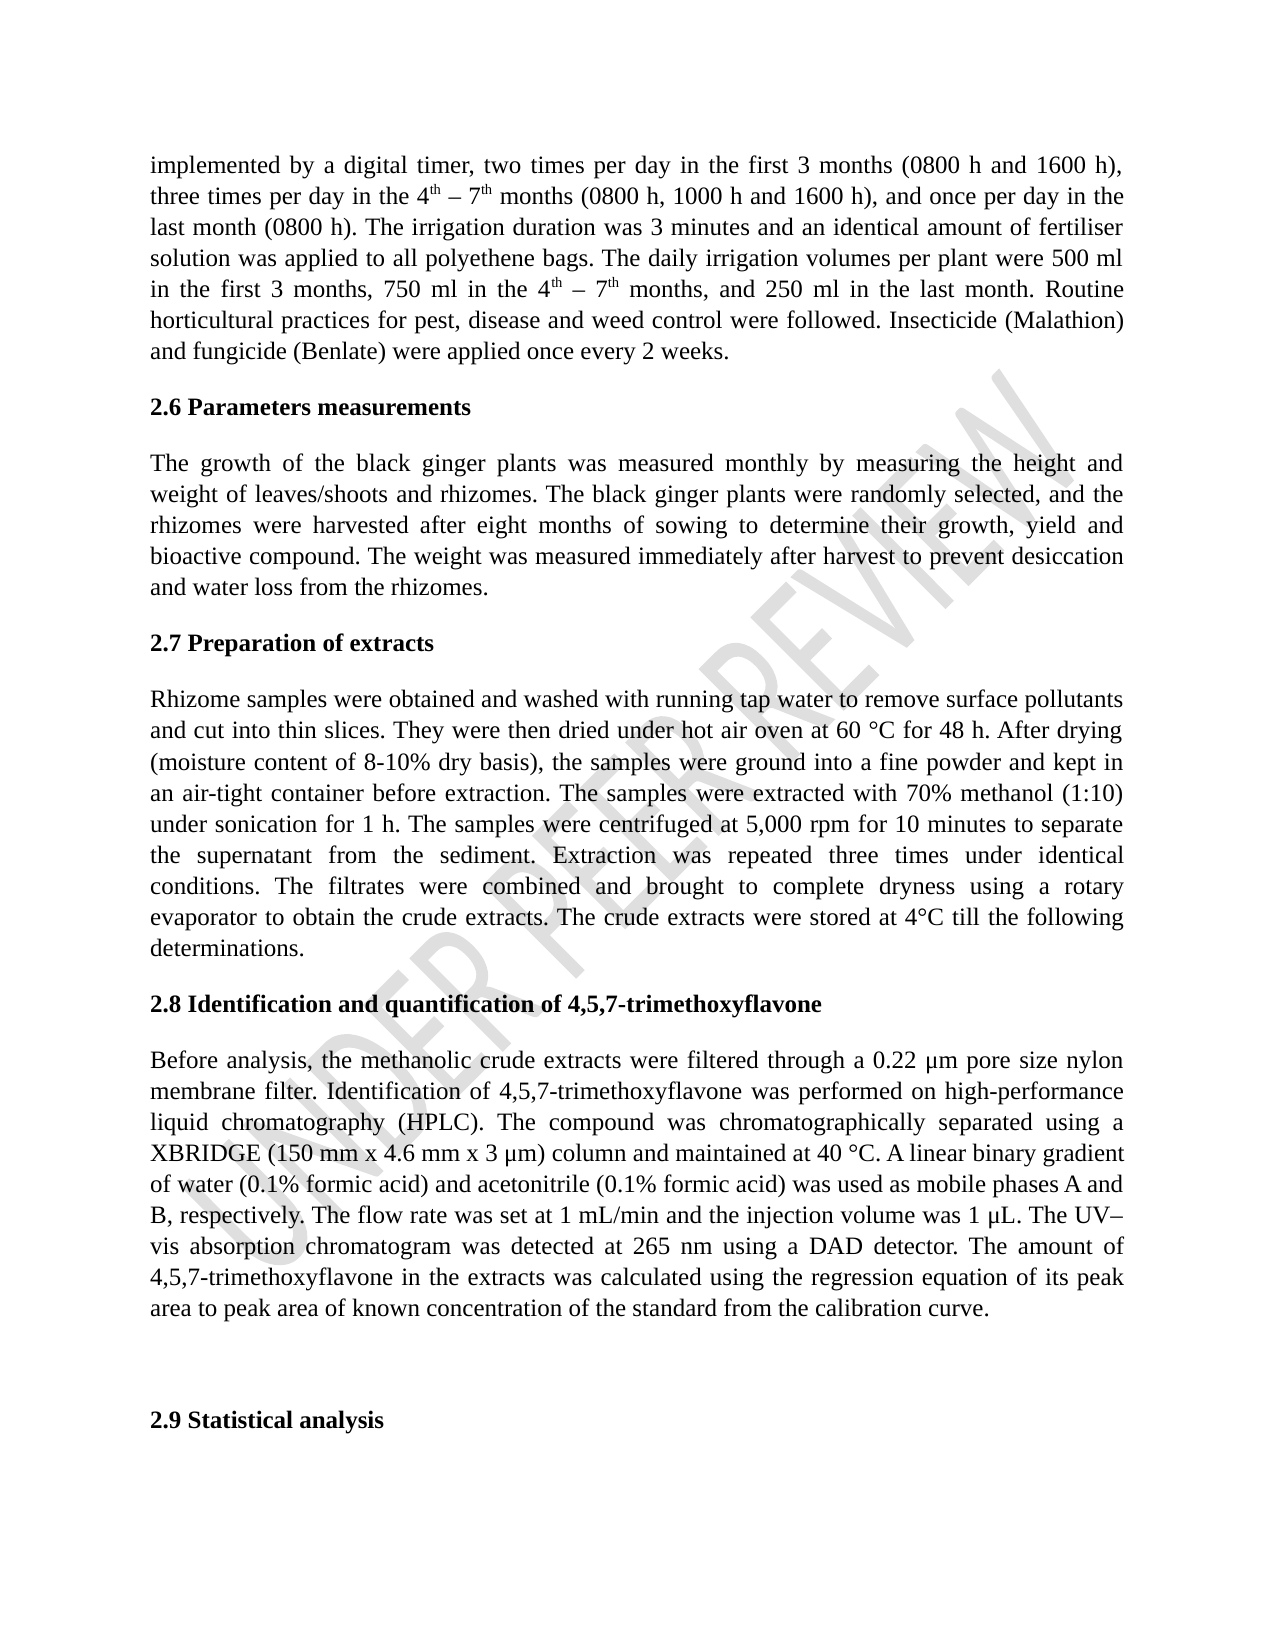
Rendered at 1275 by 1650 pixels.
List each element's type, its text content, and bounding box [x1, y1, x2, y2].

text 2.9 Statistical analysis [150, 1405, 1125, 1434]
text The growth of the black ginger plants was measured monthly by measuring the height and weight of leaves/shoots and rhizomes. The black ginger plants were randomly selected, and the rhizomes were harvested after eight months of sowing to determine their growth, yield and bioactive compound. The weight was measured immediately after harvest to prevent desiccation and water loss from the rhizomes. [150, 448, 1125, 601]
text 2.6 Parameters measurements [150, 392, 1125, 421]
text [150, 150, 1125, 365]
text 2.8 Identification and quantification of 4,5,7-trimethoxyflavone [150, 989, 1125, 1018]
text Before analysis, the methanolic crude extracts were filtered through a 0.22 μm pore size nylon membrane filter. Identification of 4,5,7-trimethoxyflavone was performed on high-performance liquid chromatography (HPLC). The compound was chromatographically separated using a XBRIDGE (150 mm x 4.6 mm x 3 μm) column and maintained at 40 °C. A linear binary gradient of water (0.1% formic acid) and acetonitrile (0.1% formic acid) was used as mobile phases A and B, respectively. The flow rate was set at 1 mL/min and the injection volume was 1 μL. The UV–vis absorption chromatogram was detected at 265 nm using a DAD detector. The amount of 4,5,7-trimethoxyflavone in the extracts was calculated using the regression equation of its peak area to peak area of known concentration of the standard from the calibration curve. [150, 1045, 1125, 1322]
text 2.7 Preparation of extracts [150, 628, 1125, 657]
text Rhizome samples were obtained and washed with running tap water to remove surface pollutants and cut into thin slices. They were then dried under hot air oven at 60 °C for 48 h. After drying (moisture content of 8-10% dry basis), the samples were ground into a fine powder and kept in an air-tight container before extraction. The samples were extracted with 70% methanol (1:10) under sonication for 1 h. The samples were centrifuged at 5,000 rpm for 10 minutes to separate the supernatant from the sediment. Extraction was repeated three times under identical conditions. The filtrates were combined and brought to complete dryness using a rotary evaporator to obtain the crude extracts. The crude extracts were stored at 4°C till the following determinations. [150, 684, 1125, 962]
